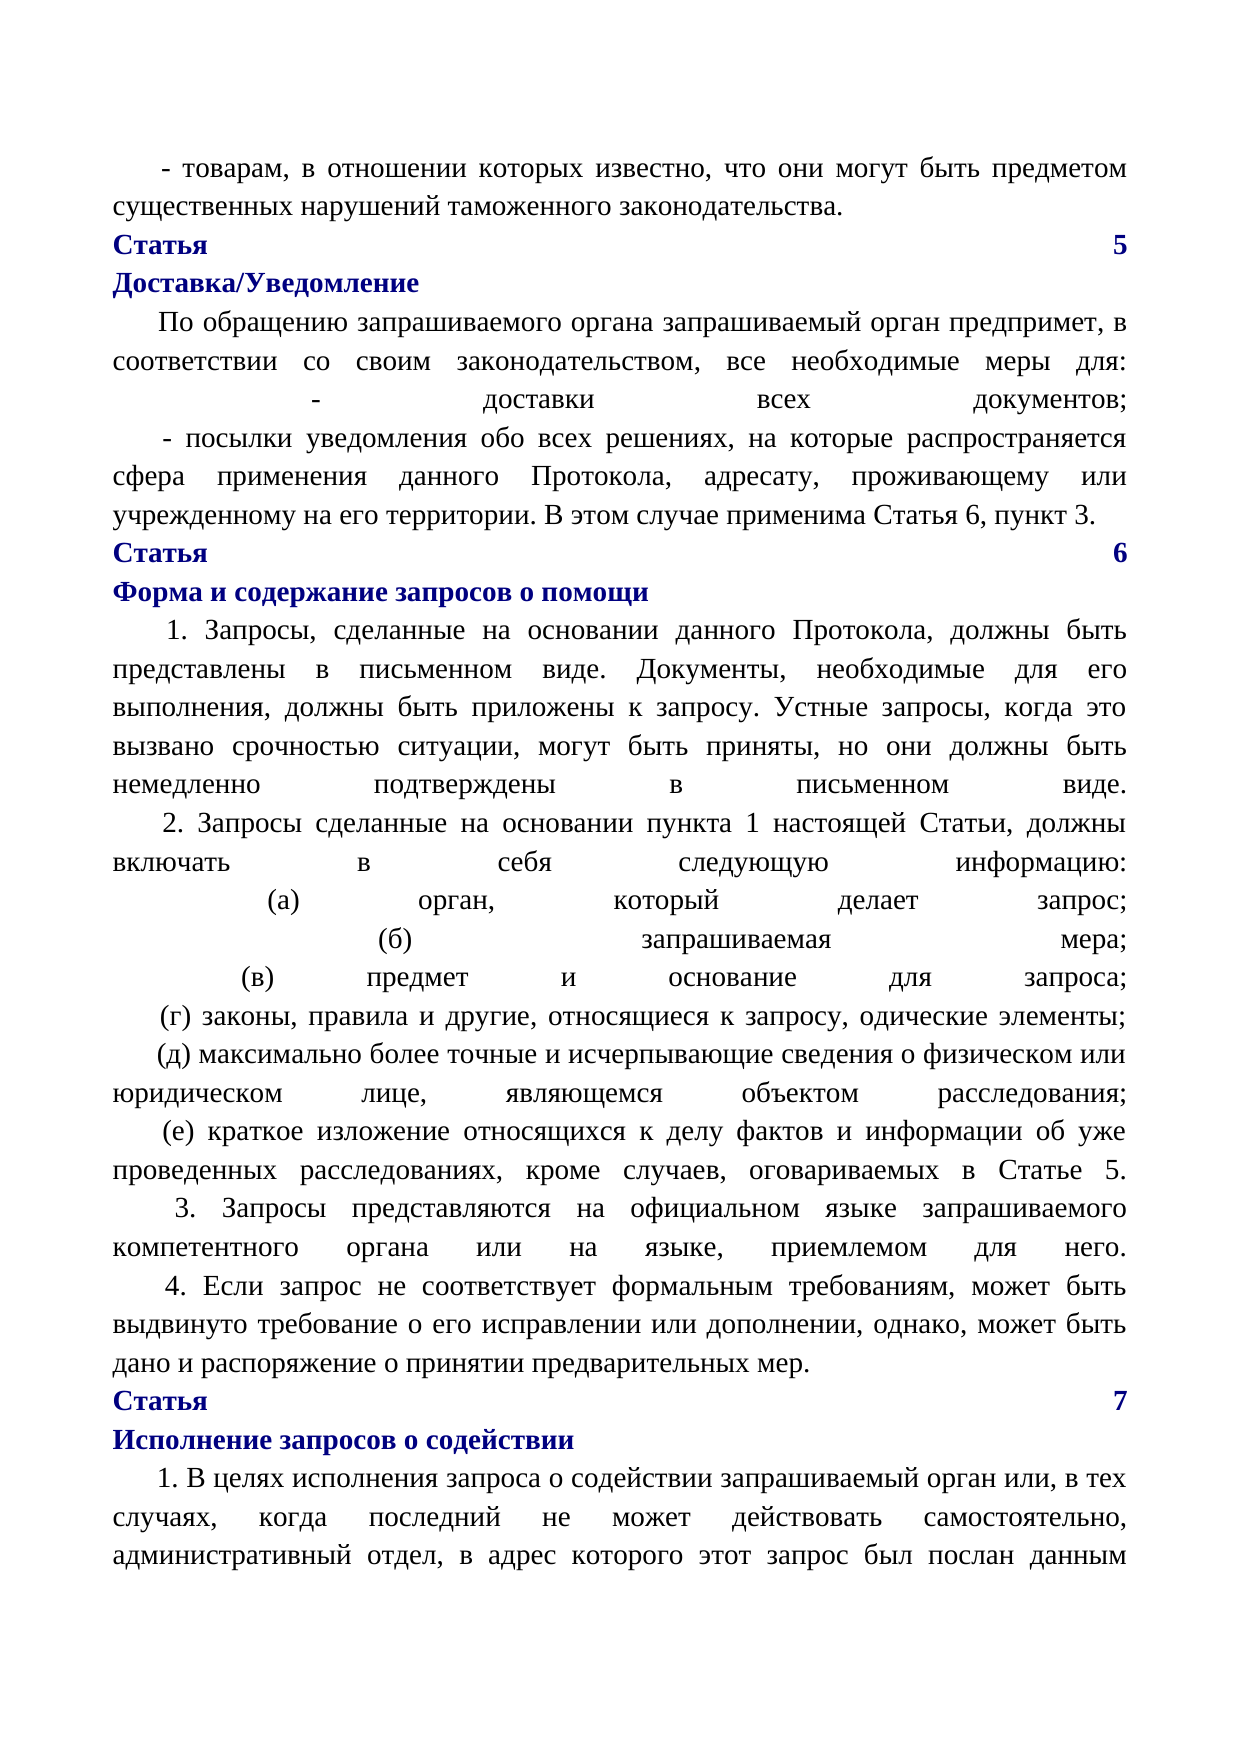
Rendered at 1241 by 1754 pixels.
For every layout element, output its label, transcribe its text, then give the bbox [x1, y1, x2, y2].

text По обращению запрашиваемого органа запрашиваемый орган предпримет, в соответствии со своим законодательством, все необходимые меры для: - доставки всех документов; - посылки уведомления обо всех решениях, на которые распространяется сфера применения данного Протокола, адресату, проживающему или учрежденному на его территории. В этом случае применима Статья 6, пункт 3. [112, 304, 1128, 530]
text Статья 5 Доставка/Уведомление [112, 227, 1128, 299]
text Статья 6 Форма и содержание запросов о помощи [112, 535, 1128, 607]
text 1. Запросы, сделанные на основании данного Протокола, должны быть представлены в письменном виде. Документы, необходимые для его выполнения, должны быть приложены к запросу. Устные запросы, когда это вызвано срочностью ситуации, могут быть приняты, но они должны быть немедленно подтверждены в письменном виде. 2. Запросы сделанные на основании пункта 1 настоящей Статьи, должны включать в себя следующую информацию: (а) орган, который делает запрос; (б) запрашиваемая мера; (в) предмет и основание для запроса; (г) законы, правила и другие, относящиеся к запросу, одические элементы; (д) максимально более точные и исчерпывающие сведения о физическом или юридическом лице, являющемся объектом расследования; (е) краткое изложение относящихся к делу фактов и информации об уже проведенных расследованиях, кроме случаев, оговариваемых в Статье 5. 3. Запросы представляются на официальном языке запрашиваемого компетентного органа или на языке, приемлемом для него. 4. Если запрос не соответствует формальным требованиям, может быть выдвинуто требование о его исправлении или дополнении, однако, может быть дано и распоряжение о принятии предварительных мер. [112, 612, 1128, 1378]
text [112, 150, 1128, 222]
text Статья 7 Исполнение запросов о содействии [112, 1383, 1128, 1455]
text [112, 1460, 1128, 1571]
